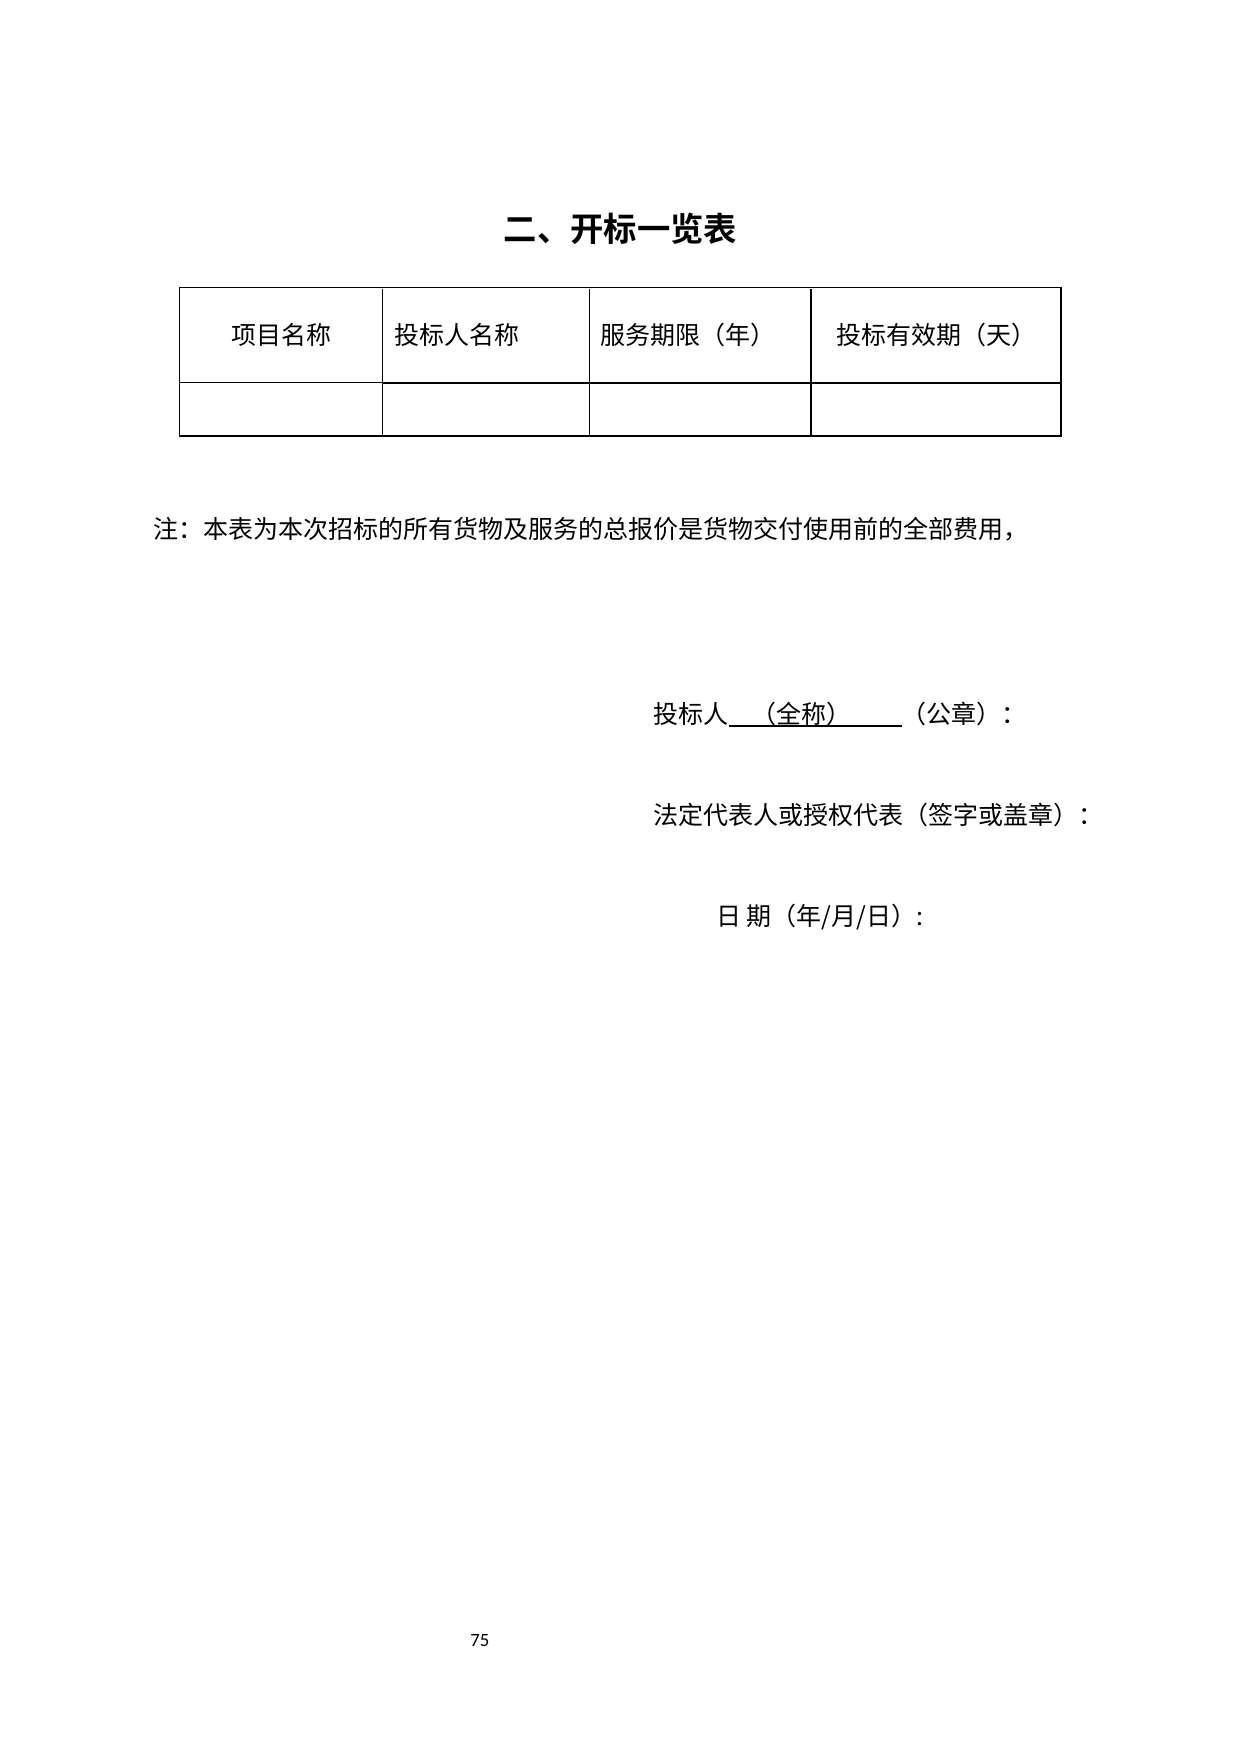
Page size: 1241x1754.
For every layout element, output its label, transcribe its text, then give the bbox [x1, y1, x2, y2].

table_cell [383, 384, 589, 435]
text 日 期（年/月/日）: [153, 882, 1087, 947]
text 投标人 （全称） （公章）： [153, 680, 1087, 745]
text 注：本表为本次招标的所有货物及服务的总报价是货物交付使用前的全部费用， [153, 366, 1087, 561]
table_cell [812, 384, 1060, 435]
table_header 投标有效期（天） [812, 288, 1060, 382]
table_cell [590, 384, 810, 435]
text 法定代表人或授权代表（签字或盖章）： [153, 781, 1087, 846]
table_header 服务期限（年） [590, 288, 811, 382]
text 二、开标一览表 [153, 194, 1087, 259]
table_header 投标人名称 [383, 288, 589, 382]
table_header 项目名称 [180, 288, 382, 382]
table_cell [180, 383, 382, 435]
